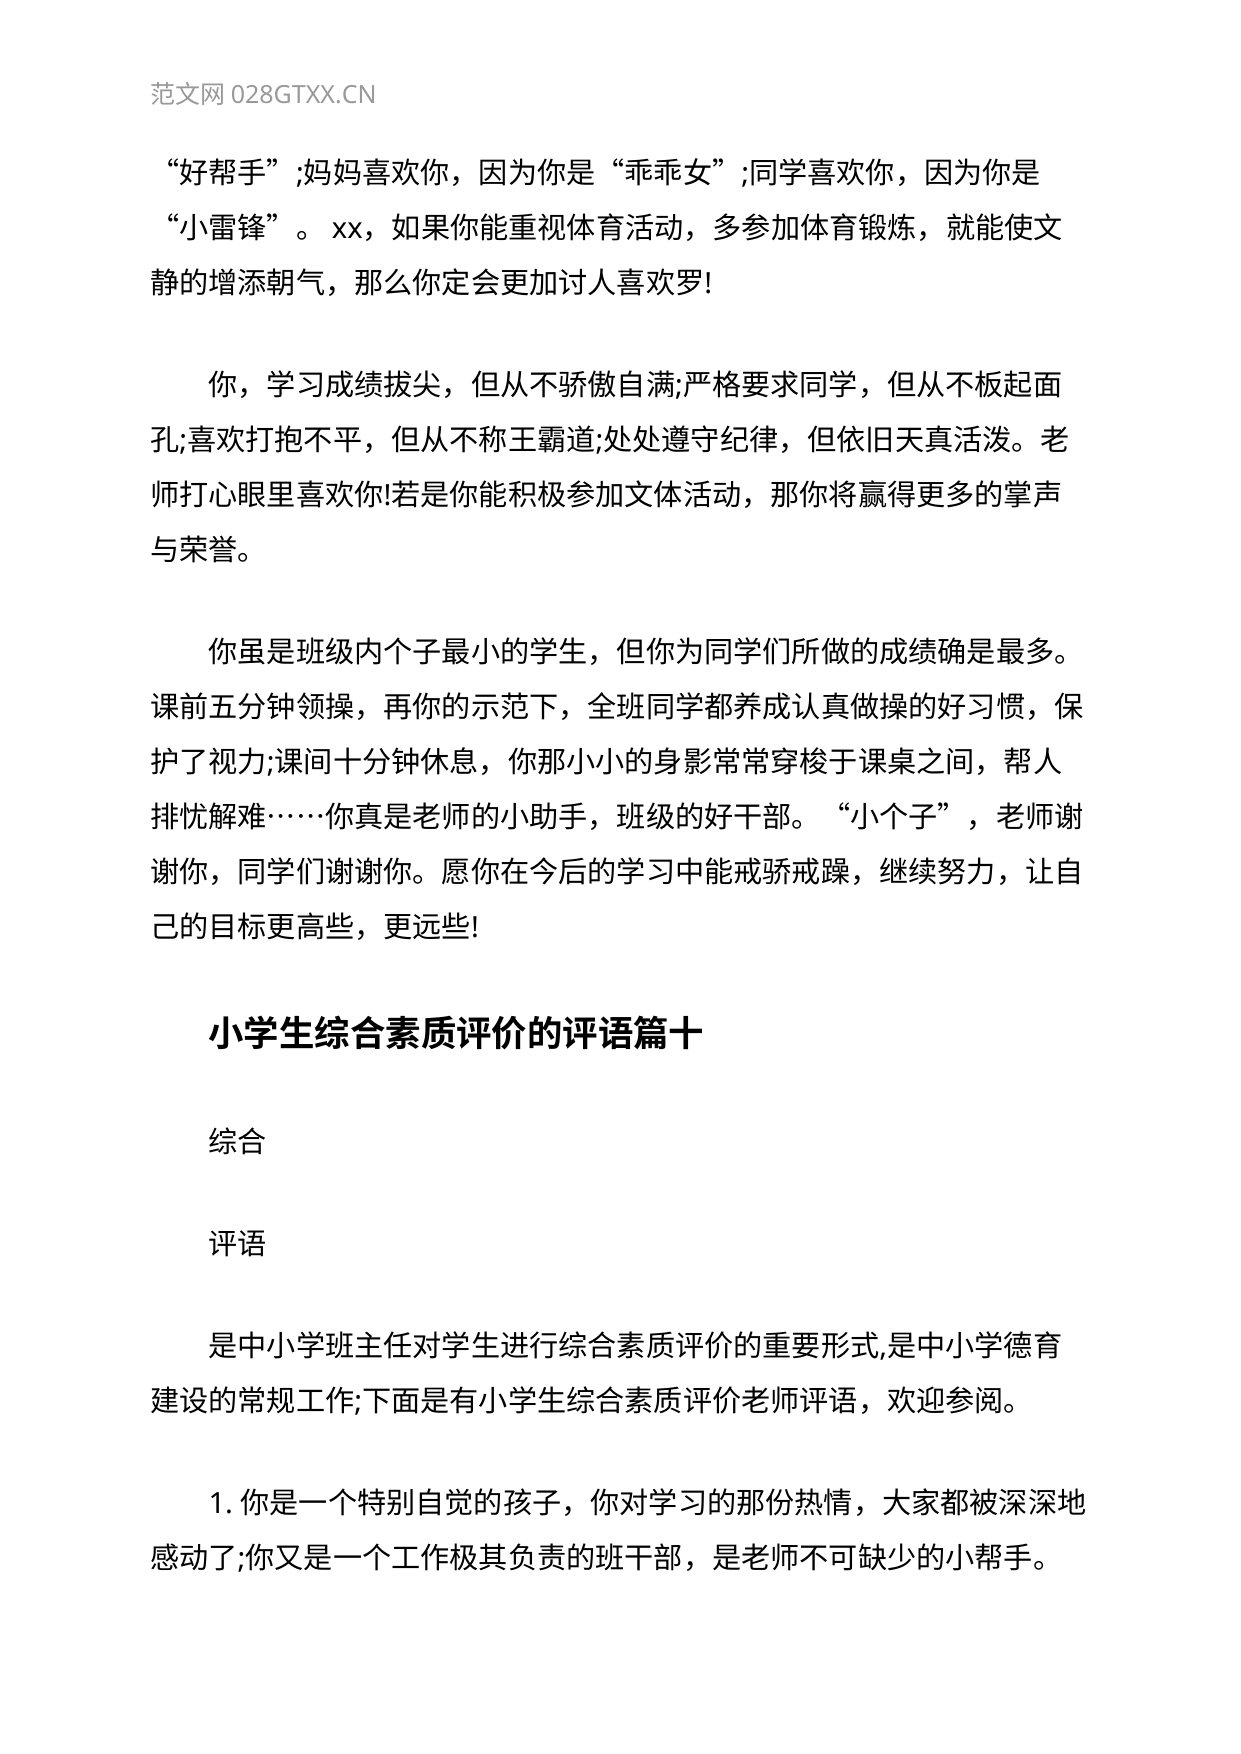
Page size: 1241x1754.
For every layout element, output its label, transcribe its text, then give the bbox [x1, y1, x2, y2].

text 综合 [150, 1119, 1090, 1161]
text 评语 [150, 1221, 1090, 1263]
text 是中小学班主任对学生进行综合素质评价的重要形式,是中小学德育建设的常规工作;下面是有小学生综合素质评价老师评语，欢迎参阅。 [150, 1322, 1090, 1420]
text 小学生综合素质评价的评语篇十 [150, 1005, 1090, 1057]
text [150, 150, 1090, 302]
text 你虽是班级内个子最小的学生，但你为同学们所做的成绩确是最多。课前五分钟领操，再你的示范下，全班同学都养成认真做操的好习惯，保护了视力;课间十分钟休息，你那小小的身影常常穿梭于课桌之间，帮人排忧解难……你真是老师的小助手，班级的好干部。“小个子”，老师谢谢你，同学们谢谢你。愿你在今后的学习中能戒骄戒躁，继续努力，让自己的目标更高些，更远些! [150, 629, 1090, 946]
text 你，学习成绩拔尖，但从不骄傲自满;严格要求同学，但从不板起面孔;喜欢打抱不平，但从不称王霸道;处处遵守纪律，但依旧天真活泼。老师打心眼里喜欢你!若是你能积极参加文体活动，那你将赢得更多的掌声与荣誉。 [150, 362, 1090, 569]
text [150, 1479, 1090, 1577]
